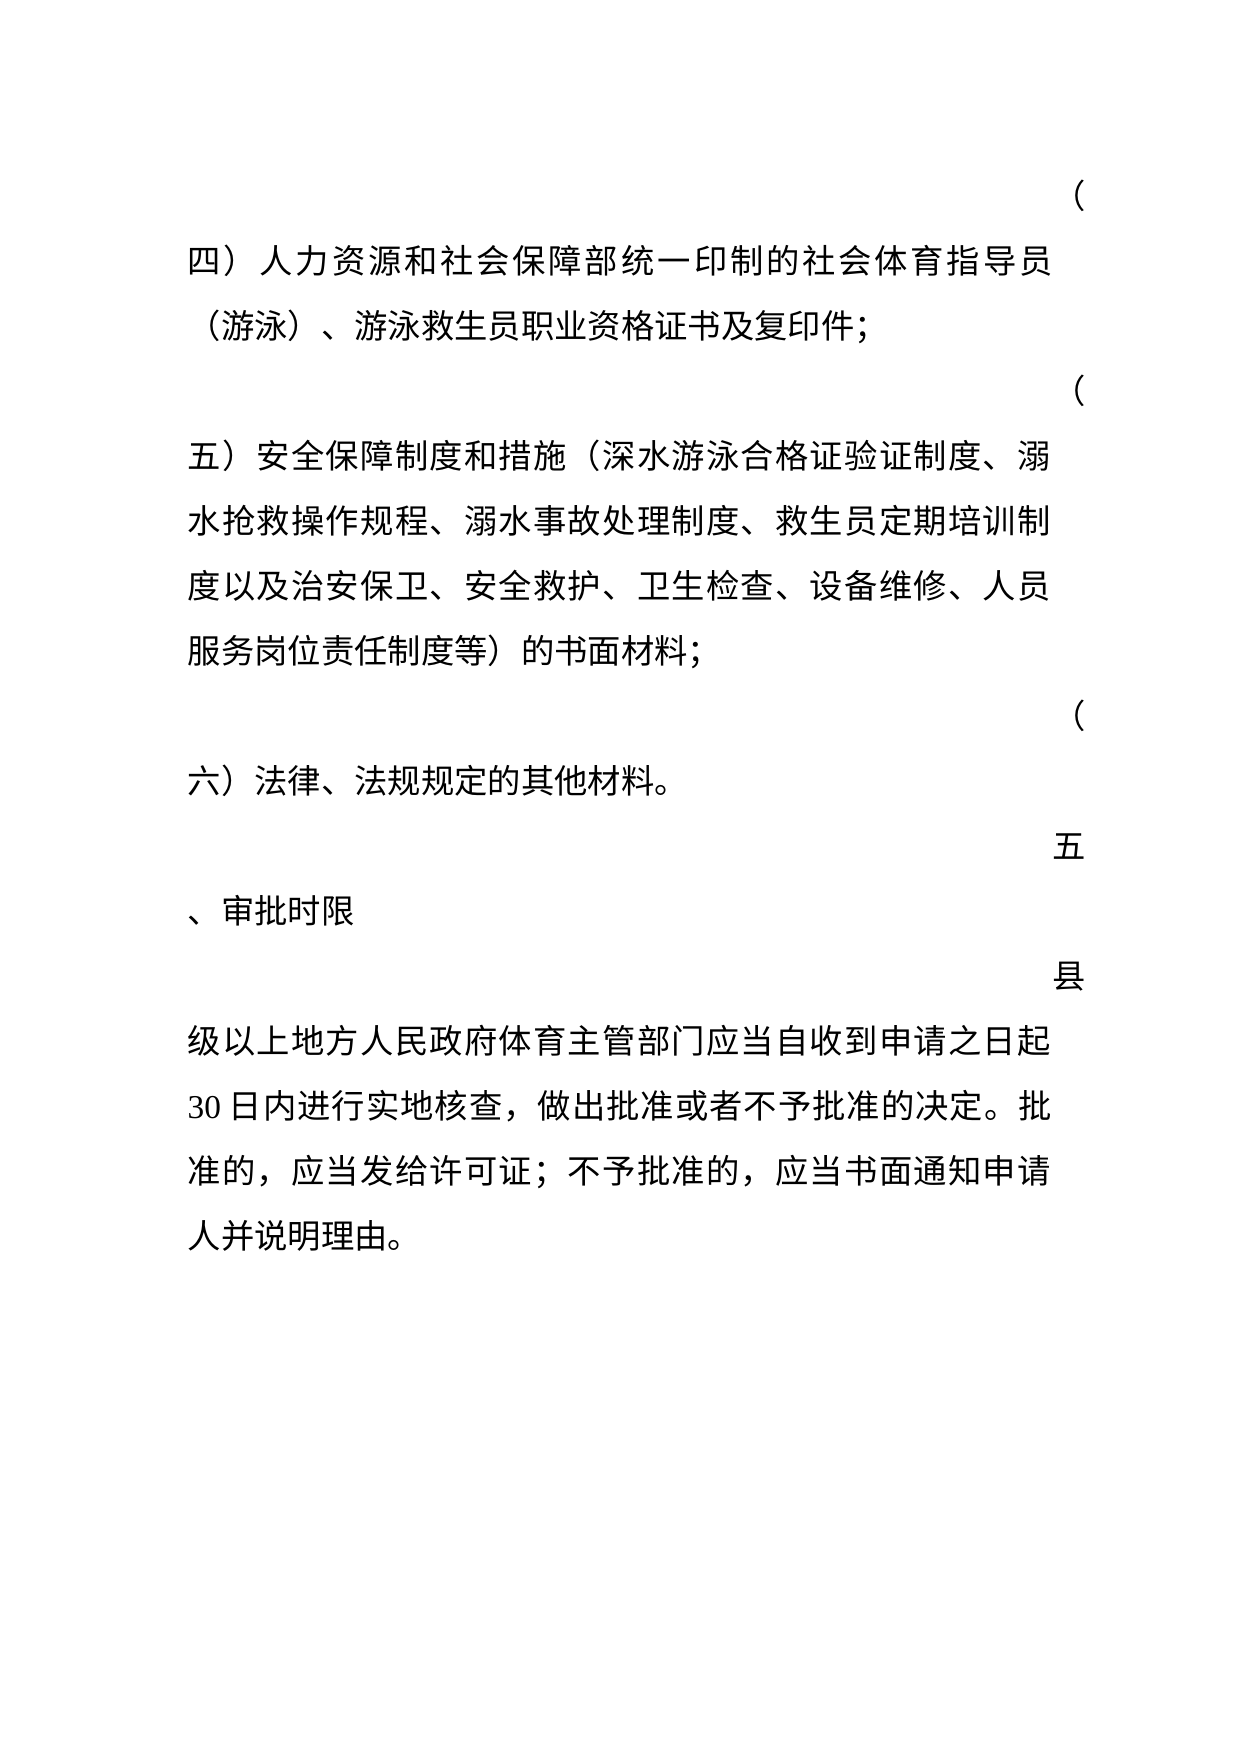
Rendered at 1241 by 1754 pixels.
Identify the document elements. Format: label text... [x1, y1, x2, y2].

text 五、审批时限 [187, 812, 1053, 942]
text （五）安全保障制度和措施（深水游泳合格证验证制度、溺水抢救操作规程、溺水事故处理制度、救生员定期培训制度以及治安保卫、安全救护、卫生检查、设备维修、人员服务岗位责任制度等）的书面材料； [187, 357, 1053, 682]
text （四）人力资源和社会保障部统一印制的社会体育指导员（游泳）、游泳救生员职业资格证书及复印件； [187, 162, 1053, 357]
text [187, 942, 1053, 1267]
text （六）法律、法规规定的其他材料。 [187, 682, 1053, 812]
